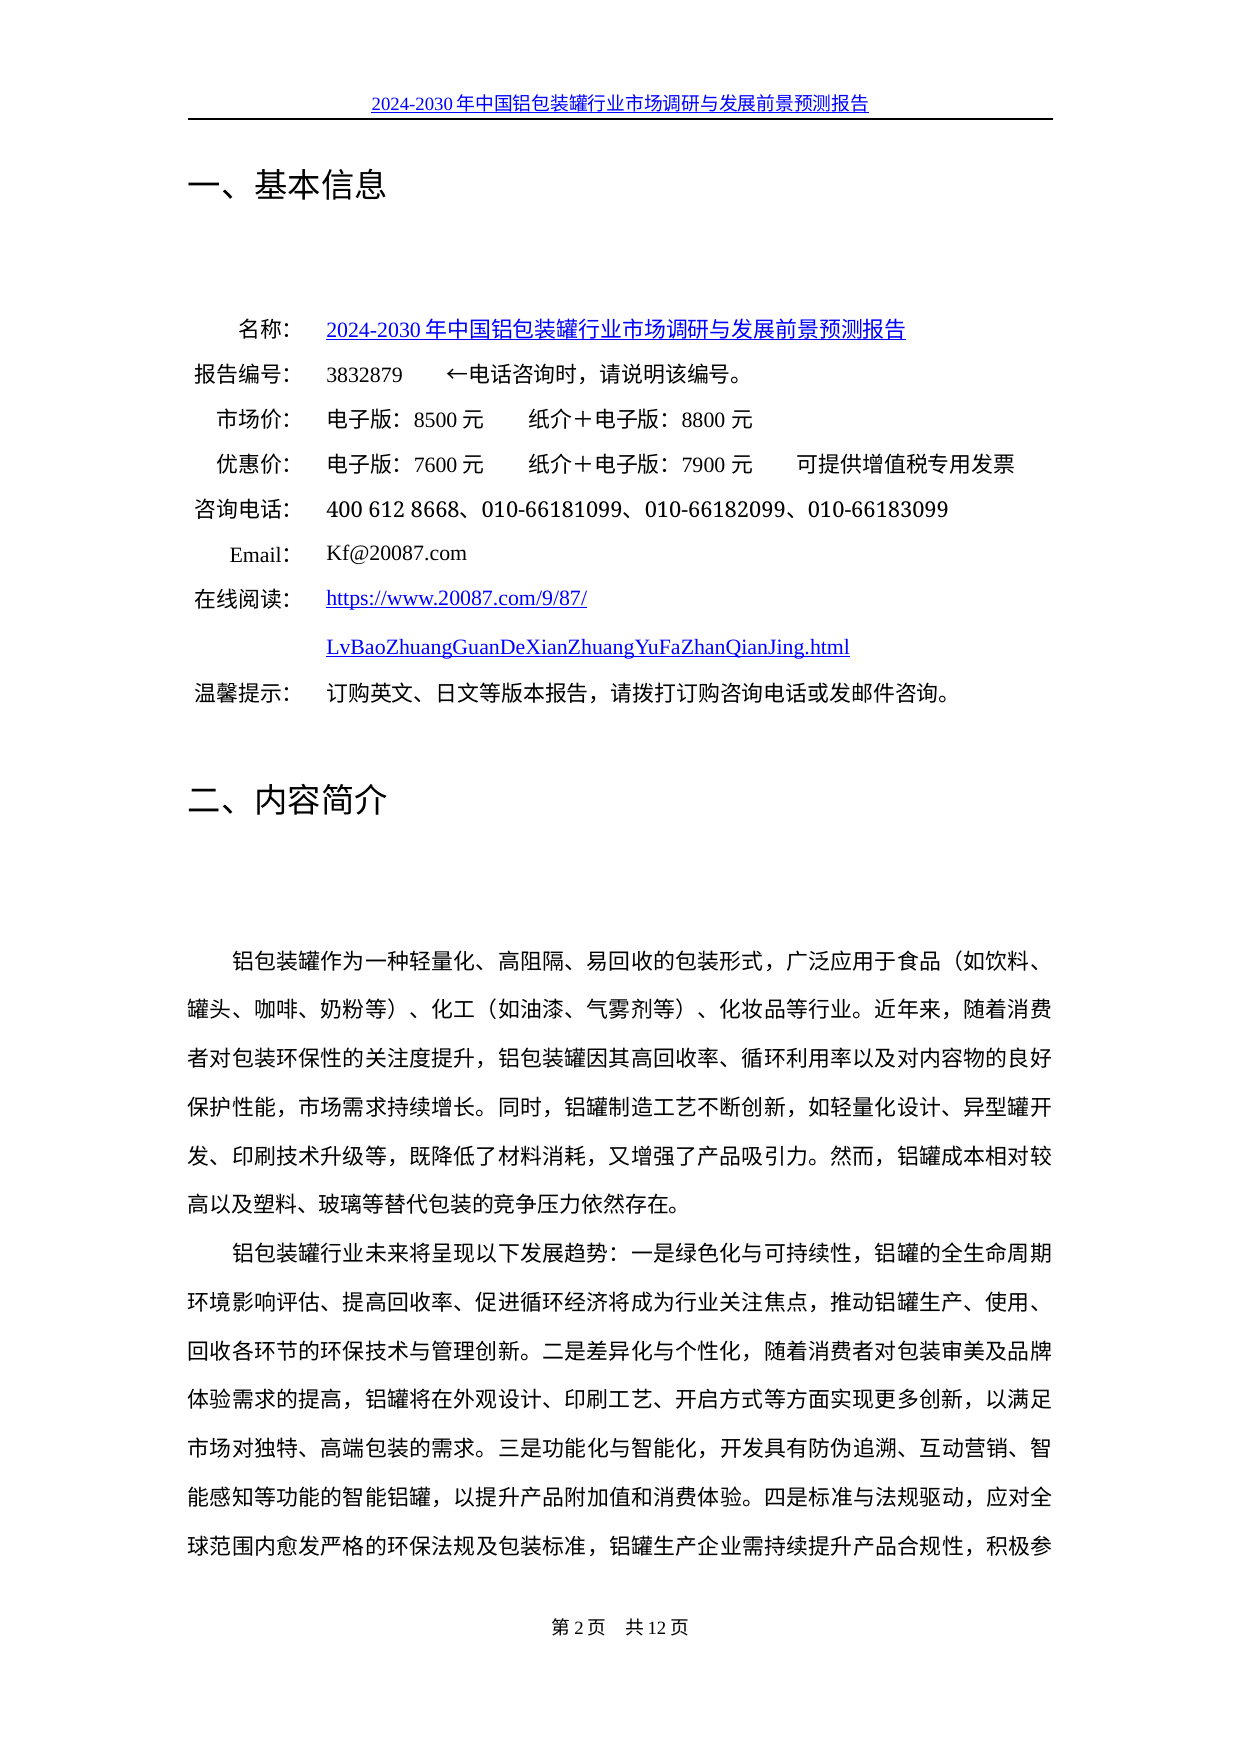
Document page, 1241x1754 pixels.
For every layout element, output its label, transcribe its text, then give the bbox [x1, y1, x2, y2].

table_cell [315, 582, 1073, 675]
table_cell 3832879 ←电话咨询时，请说明该编号。 [315, 357, 1073, 402]
table_cell 电子版：8500 元 纸介＋电子版：8800 元 [315, 402, 1073, 447]
title 一、基本信息 [187, 150, 1053, 215]
table_header 2024-2030年中国铝包装罐行业市场调研与发展前景预测报告 [315, 312, 1073, 357]
table_cell 咨询电话： [167, 492, 315, 537]
table_cell 市场价： [167, 402, 315, 447]
table_cell 报告编号： [167, 357, 315, 402]
table_cell 温馨提示： [167, 675, 315, 720]
title 二、内容简介 [187, 766, 1053, 831]
table_header 名称： [167, 312, 315, 357]
table_cell 电子版：7600 元 纸介＋电子版：7900 元 可提供增值税专用发票 [315, 447, 1073, 492]
table_cell Kf@20087.com [315, 537, 1073, 582]
table_cell Email： [167, 537, 315, 582]
table_cell 在线阅读： [167, 582, 315, 675]
table_cell 优惠价： [167, 447, 315, 492]
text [187, 943, 1053, 1561]
table_cell 订购英文、日文等版本报告，请拨打订购咨询电话或发邮件咨询。 [315, 675, 1073, 720]
table_cell 400 612 8668、010-66181099、010-66182099、010-66183099 [315, 492, 1073, 537]
